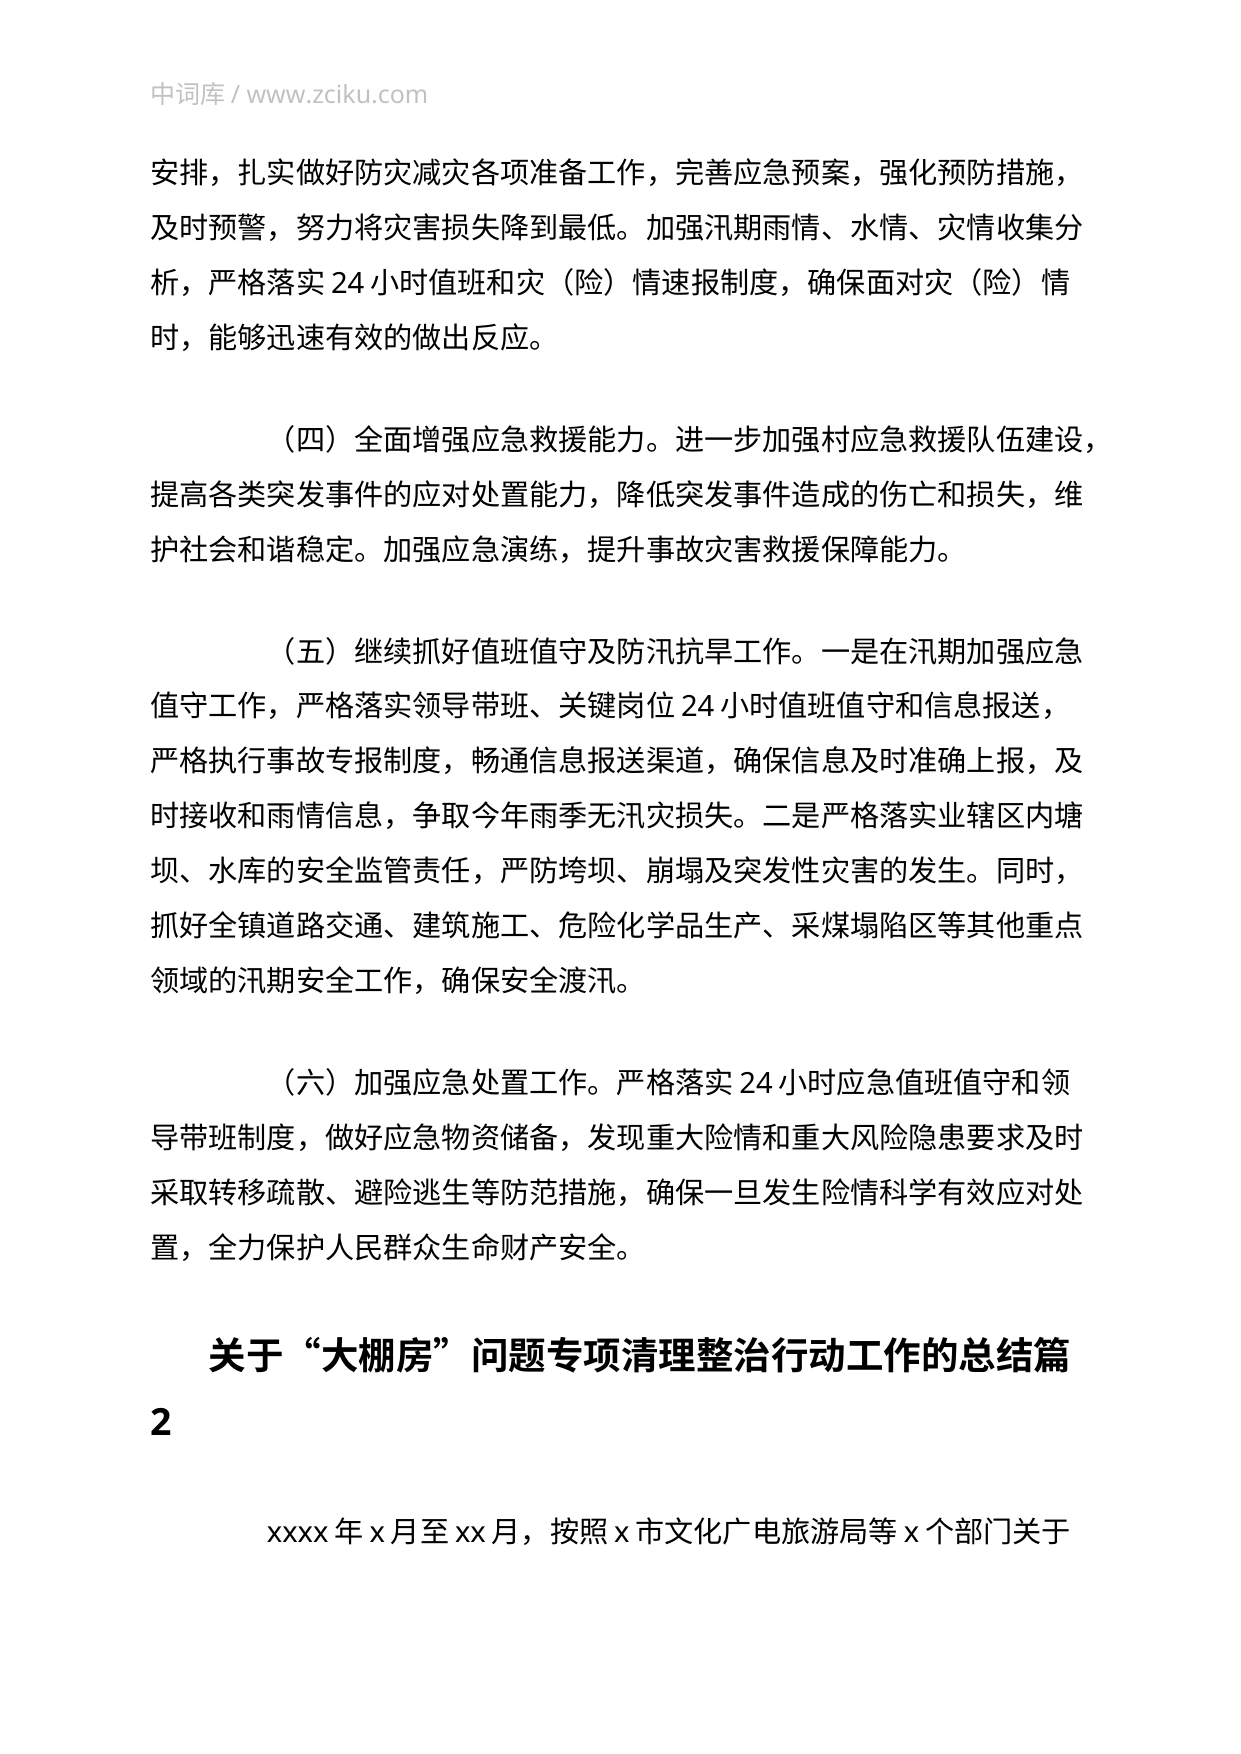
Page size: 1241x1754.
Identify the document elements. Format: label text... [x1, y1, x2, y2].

text （六）加强应急处置工作。严格落实24小时应急值班值守和领导带班制度，做好应急物资储备，发现重大险情和重大风险隐患要求及时采取转移疏散、避险逃生等防范措施，确保一旦发生险情科学有效应对处置，全力保护人民群众生命财产安全。 [150, 1059, 1090, 1266]
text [150, 150, 1090, 357]
text （五）继续抓好值班值守及防汛抗旱工作。一是在汛期加强应急值守工作，严格落实领导带班、关键岗位24小时值班值守和信息报送，严格执行事故专报制度，畅通信息报送渠道，确保信息及时准确上报，及时接收和雨情信息，争取今年雨季无汛灾损失。二是严格落实业辖区内塘坝、水库的安全监管责任，严防垮坝、崩塌及突发性灾害的发生。同时，抓好全镇道路交通、建筑施工、危险化学品生产、采煤塌陷区等其他重点领域的汛期安全工作，确保安全渡汛。 [150, 628, 1090, 1000]
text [150, 1509, 1090, 1551]
text 关于“大棚房”问题专项清理整治行动工作的总结篇2 [150, 1326, 1090, 1447]
text （四）全面增强应急救援能力。进一步加强村应急救援队伍建设，提高各类突发事件的应对处置能力，降低突发事件造成的伤亡和损失，维护社会和谐稳定。加强应急演练，提升事故灾害救援保障能力。 [150, 417, 1090, 569]
